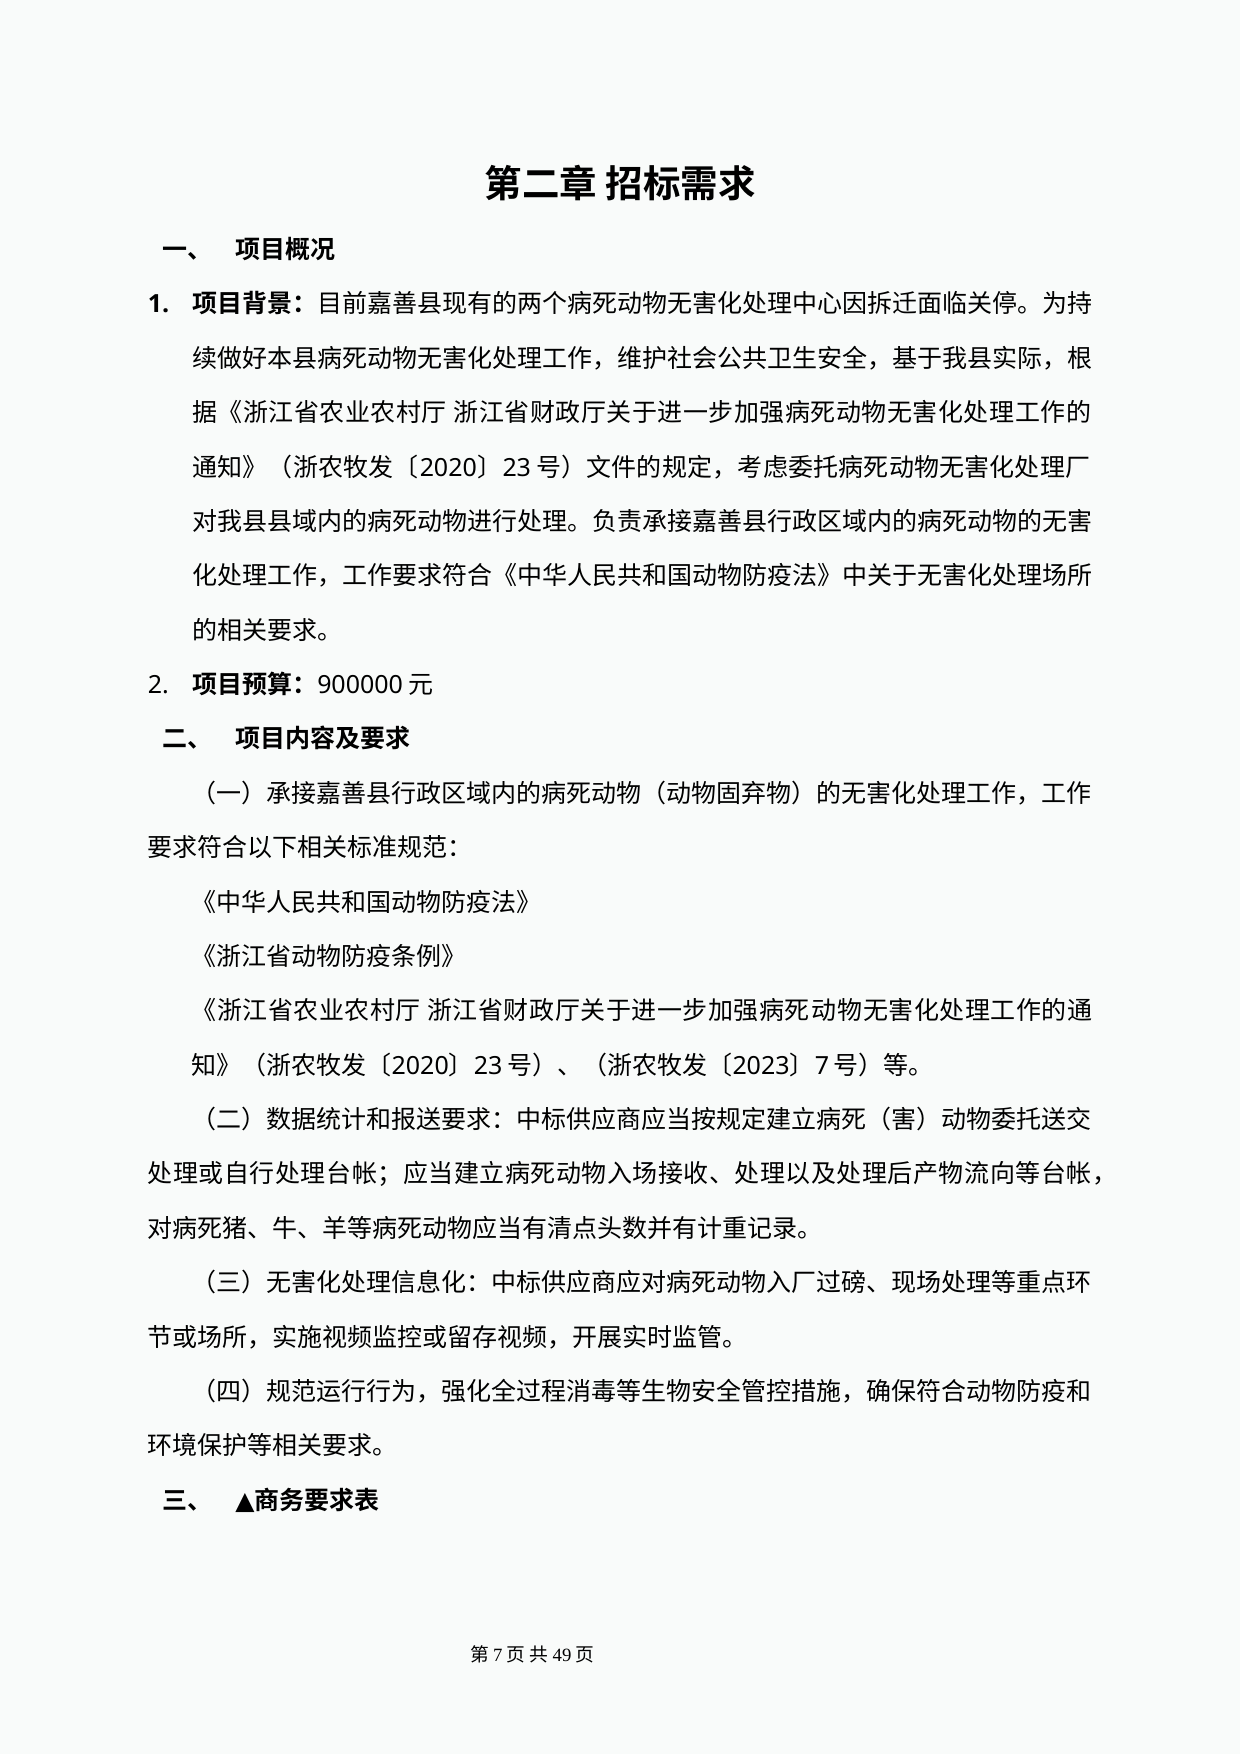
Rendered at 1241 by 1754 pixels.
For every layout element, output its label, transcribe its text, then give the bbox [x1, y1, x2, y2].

list 招标需求 [148, 153, 1092, 208]
list 规范运行行为，强化全过程消毒等生物安全管控措施，确保符合动物防疫和环境保护等相关要求。 [148, 1371, 1092, 1462]
list 数据统计和报送要求：中标供应商应当按规定建立病死（害）动物委托送交处理或自行处理台帐；应当建立病死动物入场接收、处理以及处理后产物流向等台帐，对病死猪、牛、羊等病死动物应当有清点头数并有计重记录。 [148, 1099, 1092, 1244]
list ▲商务要求表 [148, 1480, 1049, 1516]
list 《中华人民共和国动物防疫法》 [191, 882, 1092, 918]
list 项目内容及要求 [148, 719, 1049, 755]
list 无害化处理信息化：中标供应商应对病死动物入厂过磅、现场处理等重点环节或场所，实施视频监控或留存视频，开展实时监管。 [148, 1263, 1092, 1353]
list 项目背景：目前嘉善县现有的两个病死动物无害化处理中心因拆迁面临关停。为持续做好本县病死动物无害化处理工作，维护社会公共卫生安全，基于我县实际，根据《浙江省农业农村厅 浙江省财政厅关于进一步加强病死动物无害化处理工作的通知》（浙农牧发〔2020〕23号）文件的规定，考虑委托病死动物无害化处理厂对我县县域内的病死动物进行处理。负责承接嘉善县行政区域内的病死动物的无害化处理工作，工作要求符合《中华人民共和国动物防疫法》中关于无害化处理场所的相关要求。 [148, 284, 1092, 646]
list 《浙江省动物防疫条例》 [191, 936, 1092, 973]
list 《浙江省农业农村厅 浙江省财政厅关于进一步加强病死动物无害化处理工作的通知》（浙农牧发〔2020〕23号）、（浙农牧发〔2023〕7号）等。 [191, 991, 1092, 1081]
list 承接嘉善县行政区域内的病死动物（动物固弃物）的无害化处理工作，工作要求符合以下相关标准规范： [148, 773, 1092, 864]
list 项目预算：900000元 [148, 664, 1092, 701]
list 项目概况 [148, 229, 1049, 266]
